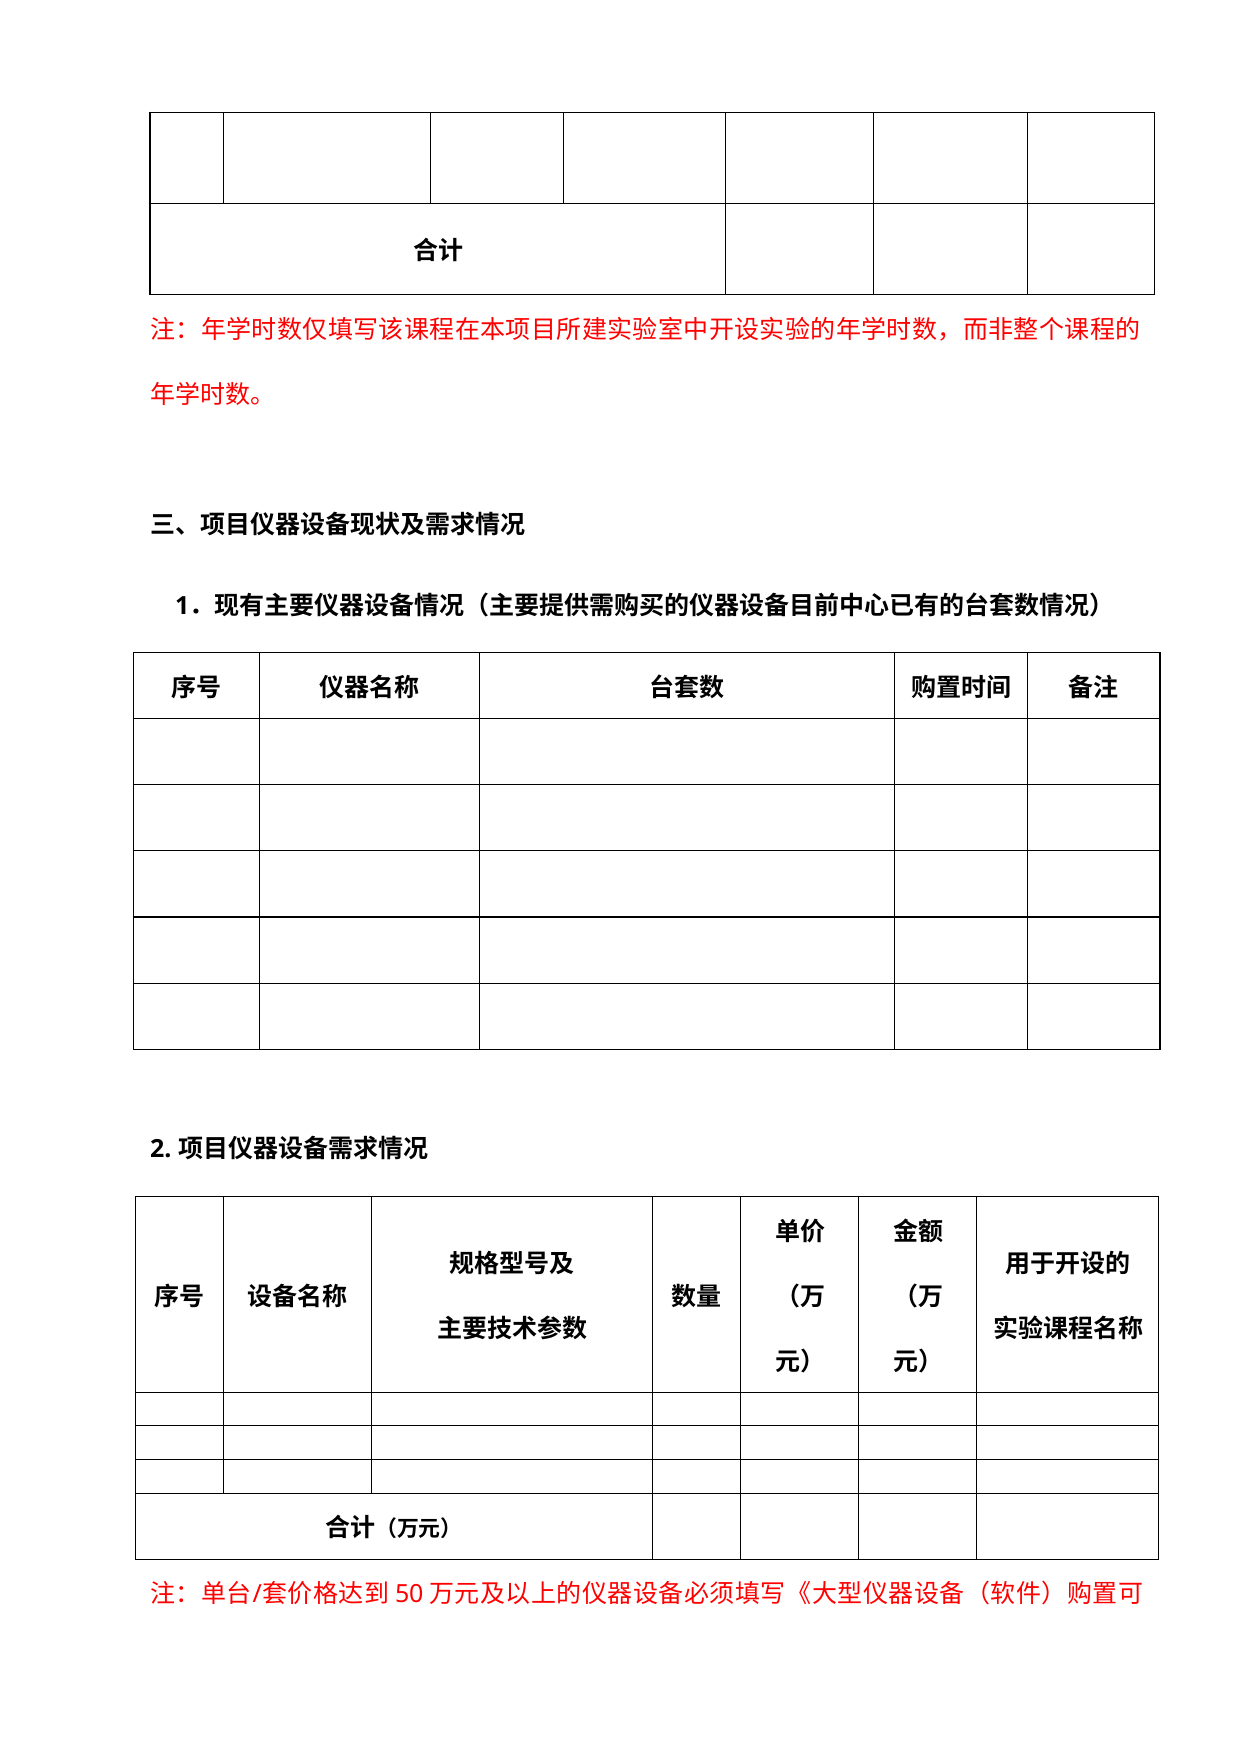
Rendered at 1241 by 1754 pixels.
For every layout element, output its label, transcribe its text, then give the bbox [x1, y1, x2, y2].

table_cell [224, 1460, 371, 1492]
table_cell [564, 113, 725, 203]
table_cell [859, 1393, 976, 1425]
table_cell [895, 719, 1027, 784]
table_header 设备名称 [224, 1197, 371, 1392]
table_cell [874, 204, 1027, 294]
table_cell [977, 1494, 1158, 1558]
table_cell [260, 918, 479, 982]
table_cell [741, 1494, 858, 1558]
table_cell [1028, 719, 1159, 784]
table_cell [431, 113, 563, 203]
table_header 序号 [136, 1197, 223, 1392]
table_cell [480, 984, 894, 1048]
table_cell [480, 918, 894, 982]
table_cell [653, 1426, 740, 1459]
table_cell [134, 851, 259, 916]
table_cell [372, 1460, 652, 1492]
table_cell [480, 851, 894, 916]
table_cell [895, 984, 1027, 1048]
table_cell [741, 1393, 858, 1425]
text 注：年学时数仅填写该课程在本项目所建实验室中开设实验的年学时数，而非整个课程的年学时数。 [150, 295, 1144, 425]
table_header 用于开设的 实验课程名称 [977, 1197, 1158, 1392]
table_cell [372, 1426, 652, 1459]
table_header 单价 （万元） [741, 1197, 858, 1392]
table_cell [136, 1393, 223, 1425]
table_header 备注 [1028, 653, 1159, 718]
table_header 金额 （万元） [859, 1197, 976, 1392]
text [150, 1560, 1144, 1624]
table_cell [1028, 918, 1159, 982]
table_cell [859, 1460, 976, 1492]
table_cell [480, 719, 894, 784]
table_cell [134, 984, 259, 1048]
table_cell [1028, 851, 1159, 916]
text 三、项目仪器设备现状及需求情况 [150, 490, 1144, 555]
table_cell [260, 719, 479, 784]
table_header 仪器名称 [260, 653, 479, 718]
table_cell [224, 1426, 371, 1459]
table_cell [653, 1393, 740, 1425]
table_cell [977, 1460, 1158, 1492]
table_cell [977, 1393, 1158, 1425]
table_cell [260, 851, 479, 916]
table_cell [136, 1426, 223, 1459]
table_cell [372, 1393, 652, 1425]
table_header 序号 [134, 653, 259, 718]
table_cell [224, 1393, 371, 1425]
table_cell [977, 1426, 1158, 1459]
table_cell [895, 785, 1027, 850]
table_cell [260, 984, 479, 1048]
table_cell [859, 1426, 976, 1459]
table_cell [136, 1460, 223, 1492]
table_cell [1028, 785, 1159, 850]
table_cell [134, 785, 259, 850]
table_cell [653, 1460, 740, 1492]
table_cell 合计 [151, 204, 725, 294]
table_cell [134, 719, 259, 784]
table_header 数量 [653, 1197, 740, 1392]
table_cell [480, 785, 894, 850]
table_cell [224, 113, 430, 203]
table_cell [741, 1426, 858, 1459]
table_cell [726, 204, 873, 294]
table_cell [726, 113, 873, 203]
table_header 台套数 [480, 653, 894, 718]
table_cell [1028, 204, 1154, 294]
table_header 购置时间 [895, 653, 1027, 718]
table_cell [874, 113, 1027, 203]
table_cell [134, 918, 259, 982]
table_cell [151, 113, 223, 203]
table_cell 合计（万元） [136, 1494, 652, 1558]
text 2. 项目仪器设备需求情况 [150, 1114, 1144, 1179]
text 1．现有主要仪器设备情况（主要提供需购买的仪器设备目前中心已有的台套数情况） [150, 571, 1144, 636]
table_cell [741, 1460, 858, 1492]
table_cell [653, 1494, 740, 1558]
table_cell [895, 918, 1027, 982]
table_cell [1028, 984, 1159, 1048]
table_cell [895, 851, 1027, 916]
table_cell [859, 1494, 976, 1558]
table_cell [260, 785, 479, 850]
table_cell [1028, 113, 1154, 203]
table_header 规格型号及 主要技术参数 [372, 1197, 652, 1392]
